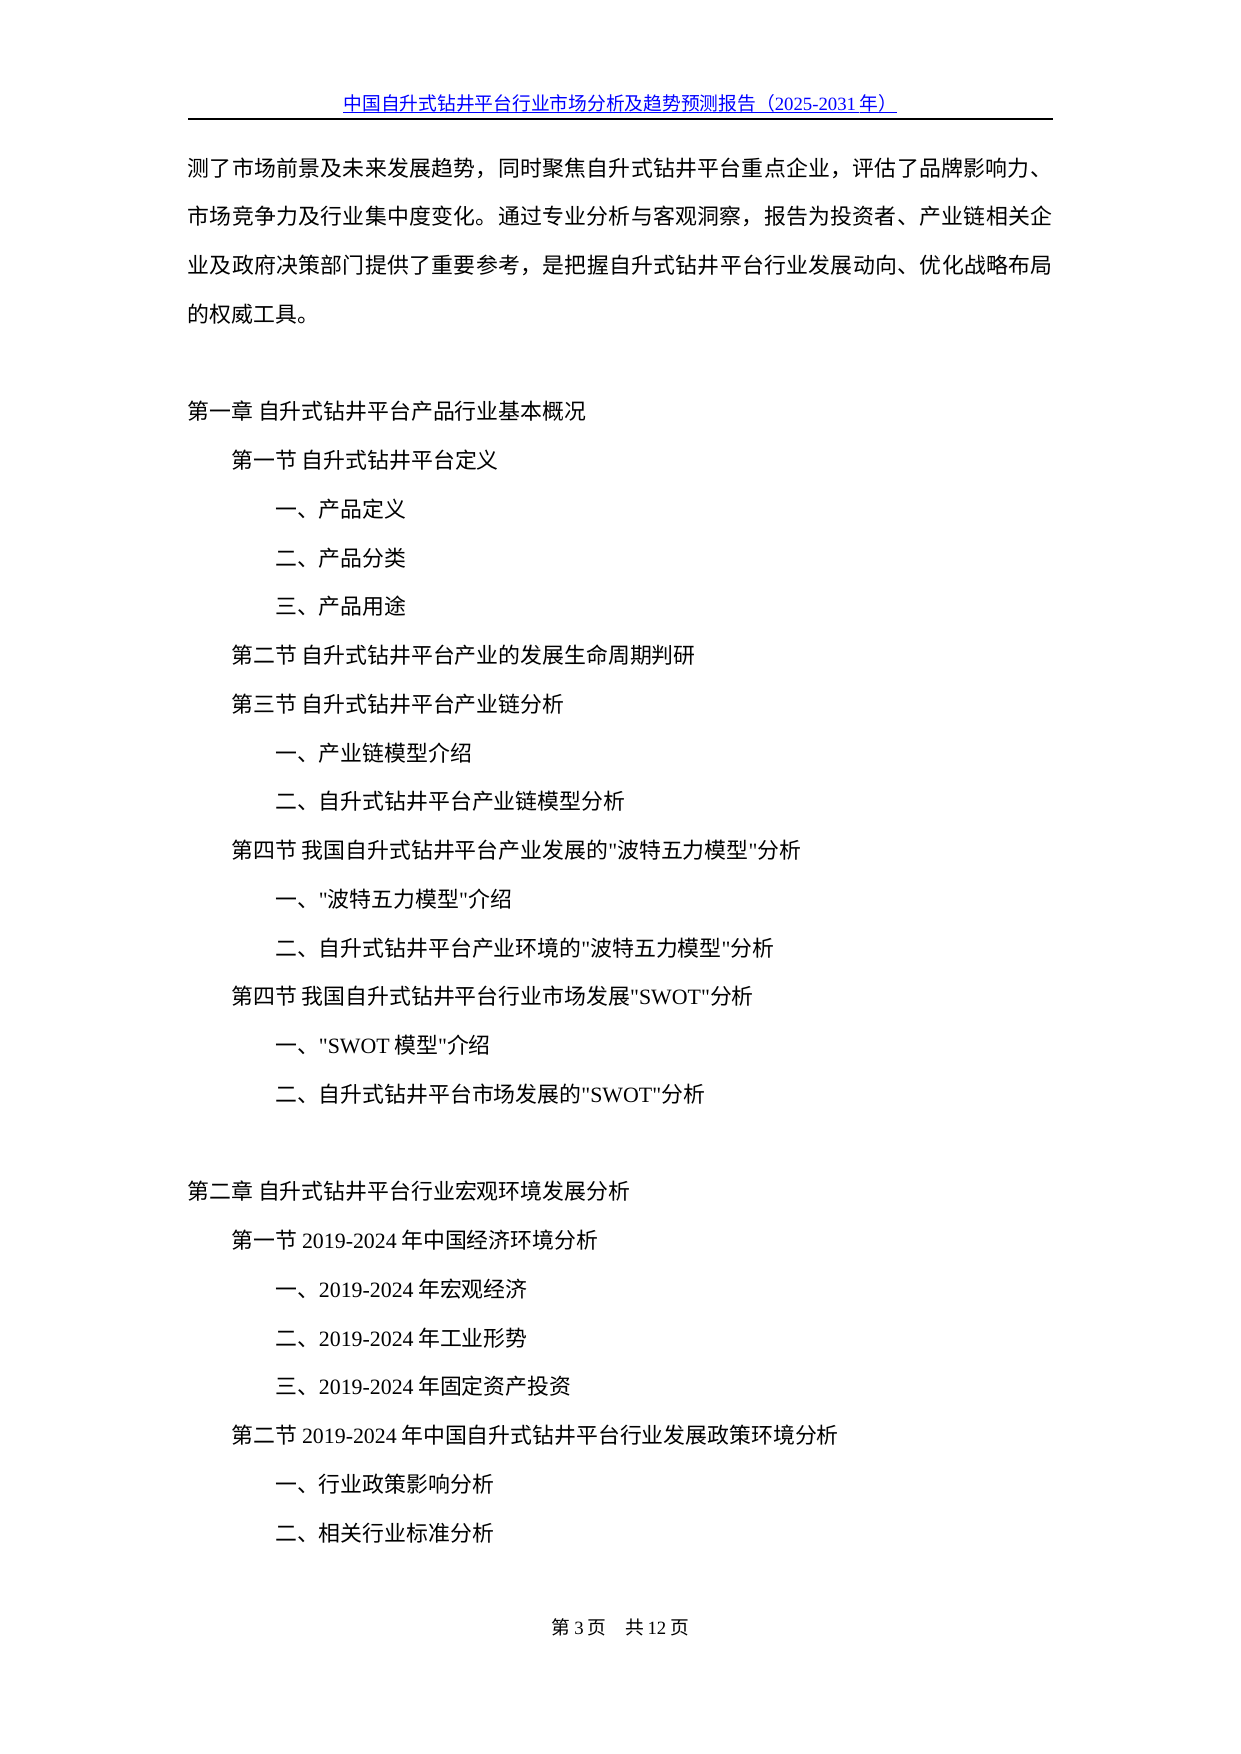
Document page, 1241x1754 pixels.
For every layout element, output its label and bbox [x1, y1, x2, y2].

text [187, 150, 1053, 1548]
